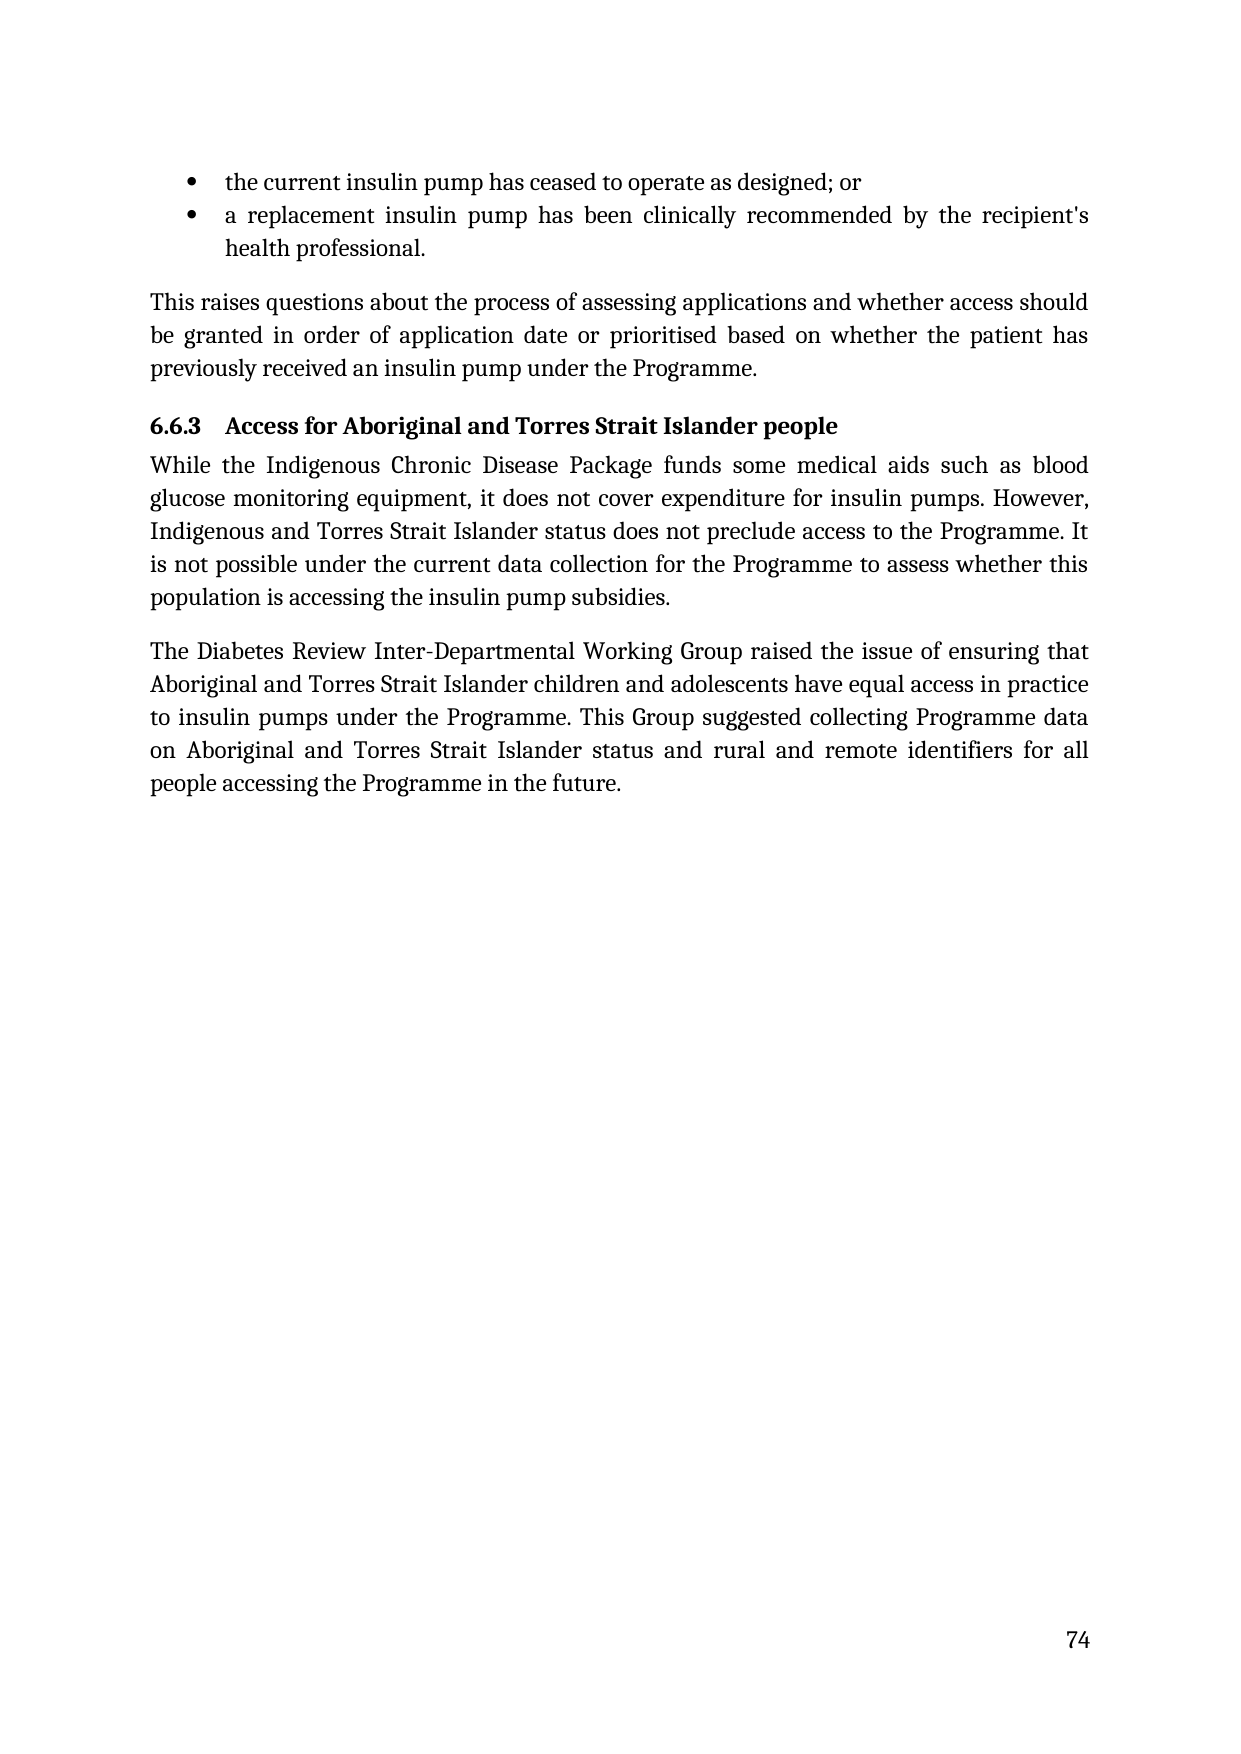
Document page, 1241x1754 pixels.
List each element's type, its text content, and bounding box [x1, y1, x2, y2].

text This raises questions about the process of assessing applications and whether access should be granted in order of application date or prioritised based on whether the patient has previously received an insulin pump under the Programme. [150, 288, 1090, 382]
list a replacement insulin pump has been clinically recommended by the recipient's health professional. [187, 201, 1090, 263]
subtitle 6.6.3 Access for Aboriginal and Torres Strait Islander people [150, 412, 1090, 441]
text The Diabetes Review Inter-Departmental Working Group raised the issue of ensuring that Aboriginal and Torres Strait Islander children and adolescents have equal access in practice to insulin pumps under the Programme. This Group suggested collecting Programme data on Aboriginal and Torres Strait Islander status and rural and remote identifiers for all people accessing the Programme in the future. [150, 637, 1090, 798]
list the current insulin pump has ceased to operate as designed; or [187, 168, 1090, 197]
text While the Indigenous Chronic Disease Package funds some medical aids such as blood glucose monitoring equipment, it does not cover expenditure for insulin pumps. However, Indigenous and Torres Strait Islander status does not preclude access to the Programme. It is not possible under the current data collection for the Programme to assess whether this population is accessing the insulin pump subsidies. [150, 451, 1090, 612]
